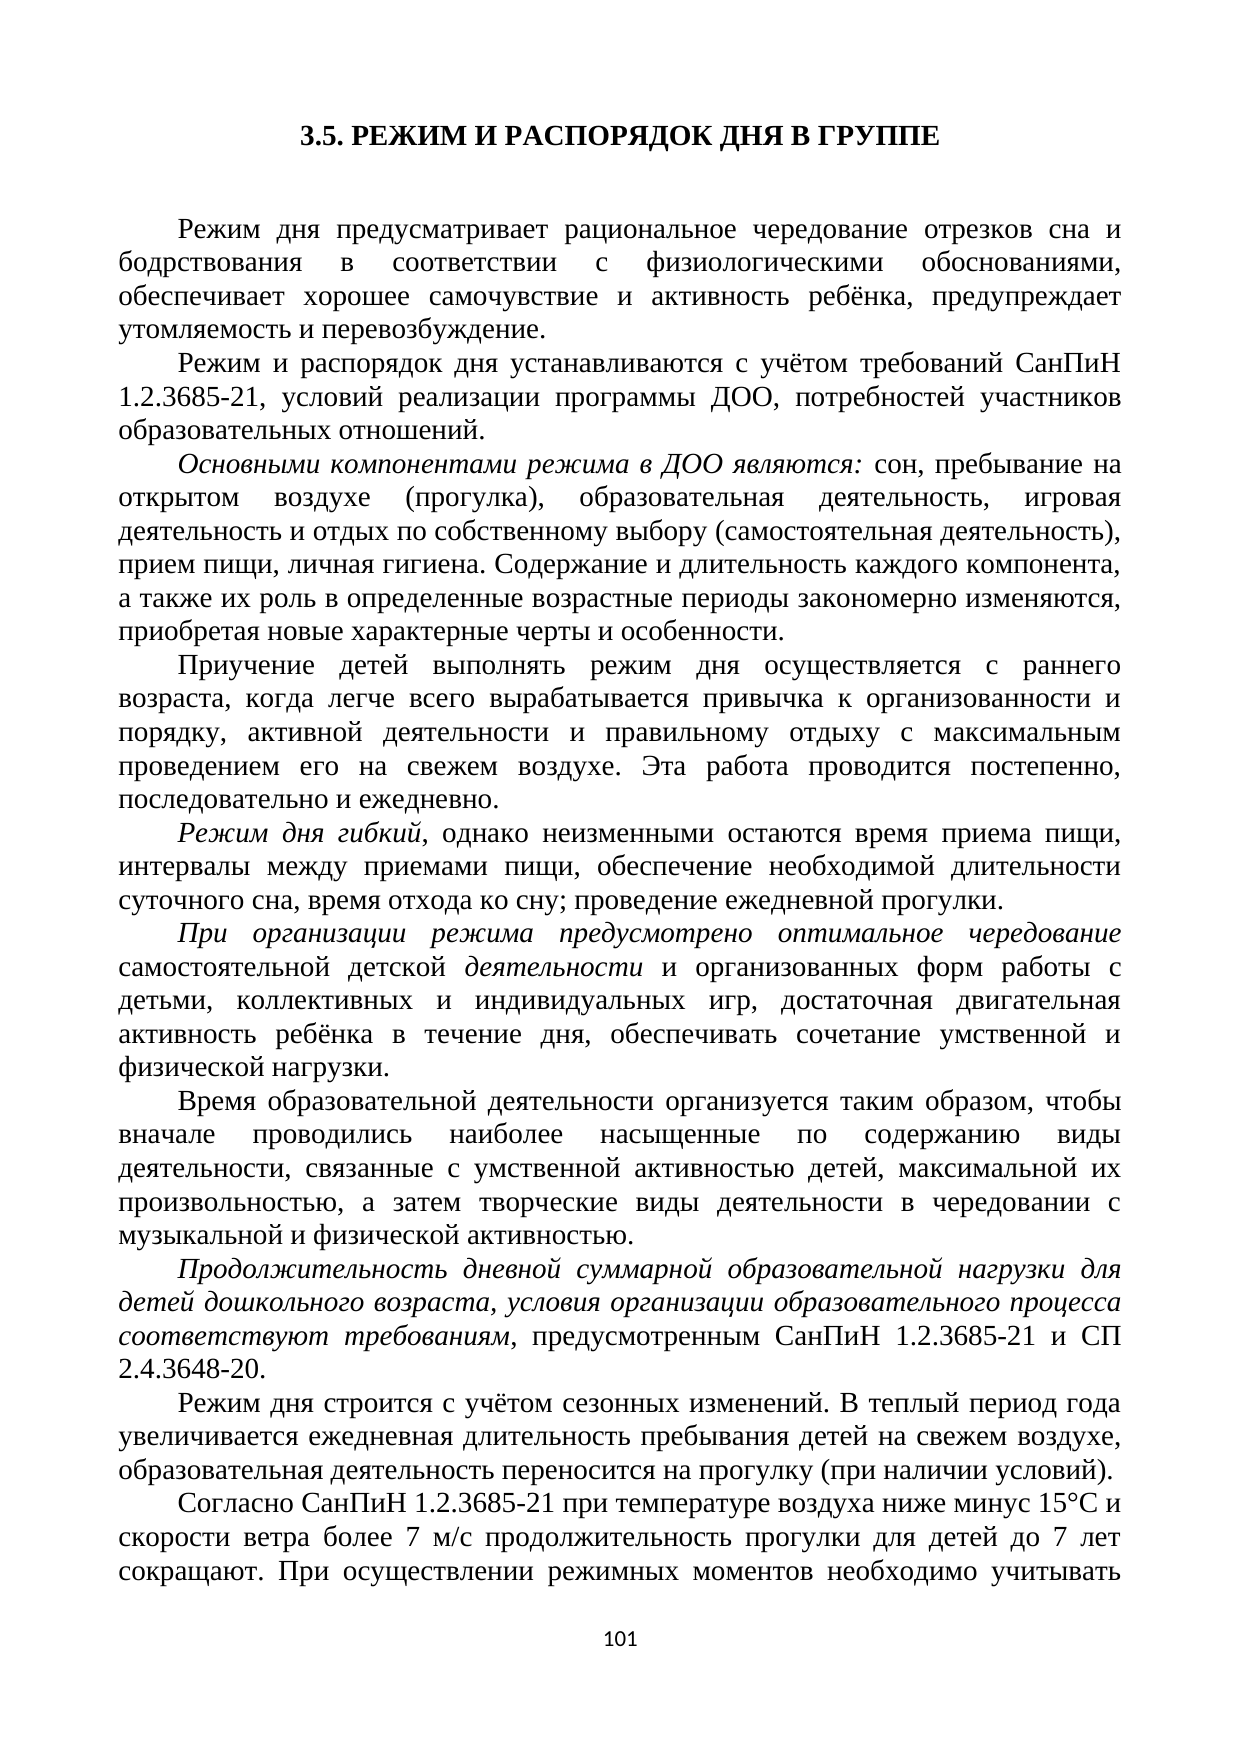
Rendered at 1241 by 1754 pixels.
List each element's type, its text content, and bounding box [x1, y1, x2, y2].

text Режим дня строится с учётом сезонных изменений. В теплый период года увеличивается ежедневная длительность пребывания детей на свежем воздухе, образовательная деятельность переносится на прогулку (при наличии условий). [118, 1385, 1122, 1486]
text Время образовательной деятельности организуется таким образом, чтобы вначале проводились наиболее насыщенные по содержанию виды деятельности, связанные с умственной активностью детей, максимальной их произвольностью, а затем творческие виды деятельности в чередовании с музыкальной и физической активностью. [118, 1083, 1122, 1251]
text 3.5. РЕЖИМ И РАСПОРЯДОК ДНЯ В ГРУППЕ [118, 118, 1122, 152]
text Режим дня предусматривает рациональное чередование отрезков сна и бодрствования в соответствии с физиологическими обоснованиями, обеспечивает хорошее самочувствие и активность ребёнка, предупреждает утомляемость и перевозбуждение. [118, 211, 1122, 345]
text Продолжительность дневной суммарной образовательной нагрузки для детей дошкольного возраста, условия организации образовательного процесса соответствуют требованиям, предусмотренным СанПиН 1.2.3685-21 и СП 2.4.3648-20. [118, 1251, 1122, 1385]
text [118, 1486, 1122, 1586]
text Приучение детей выполнять режим дня осуществляется с раннего возраста, когда легче всего вырабатывается привычка к организованности и порядку, активной деятельности и правильному отдыху с максимальным проведением его на свежем воздухе. Эта работа проводится постепенно, последовательно и ежедневно. [118, 647, 1122, 815]
text При организации режима предусмотрено оптимальное чередование самостоятельной детской деятельности и организованных форм работы с детьми, коллективных и индивидуальных игр, достаточная двигательная активность ребёнка в течение дня, обеспечивать сочетание умственной и физической нагрузки. [118, 915, 1122, 1083]
text Основными компонентами режима в ДОО являются: сон, пребывание на открытом воздухе (прогулка), образовательная деятельность, игровая деятельность и отдых по собственному выбору (самостоятельная деятельность), прием пищи, личная гигиена. Содержание и длительность каждого компонента, а также их роль в определенные возрастные периоды закономерно изменяются, приобретая новые характерные черты и особенности. [118, 446, 1122, 647]
text Режим дня гибкий, однако неизменными остаются время приема пищи, интервалы между приемами пищи, обеспечение необходимой длительности суточного сна, время отхода ко сну; проведение ежедневной прогулки. [118, 815, 1122, 915]
text Режим и распорядок дня устанавливаются с учётом требований СанПиН 1.2.3685-21, условий реализации программы ДОО, потребностей участников образовательных отношений. [118, 345, 1122, 446]
